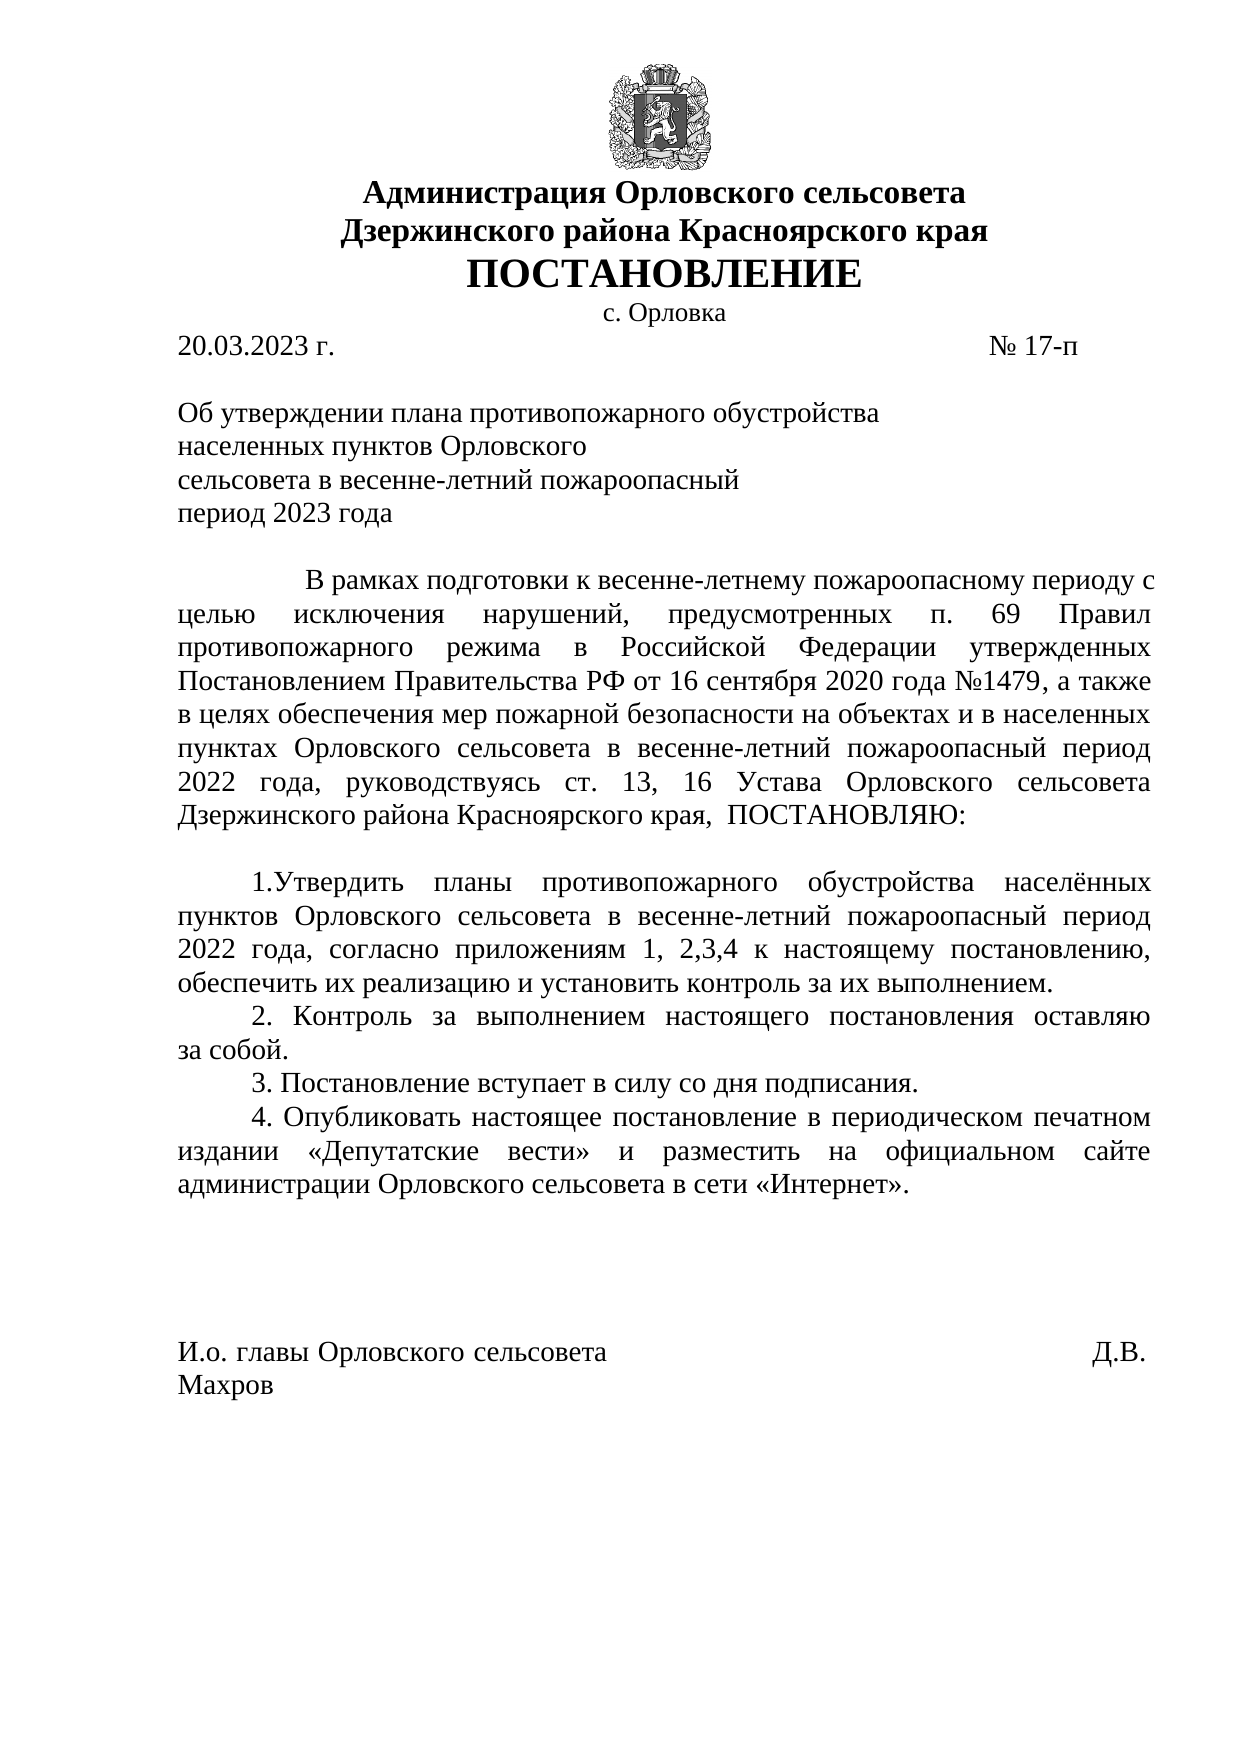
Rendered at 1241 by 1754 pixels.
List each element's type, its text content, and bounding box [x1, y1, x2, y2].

text населенных пунктов Орловского [177, 428, 1152, 462]
text 20.03.2023 г. № 17-п [177, 328, 1152, 361]
text 2. Контроль за выполнением настоящего постановления оставляю за собой. [177, 998, 1152, 1066]
text сельсовета в весенне-летний пожароопасный [177, 462, 1152, 495]
picture [608, 64, 712, 172]
text ПОСТАНОВЛЕНИЕ [177, 248, 1152, 296]
text И.о. главы Орловского сельсовета Д.В. Махров [177, 1334, 1152, 1401]
text с. Орловка [177, 296, 1152, 328]
text 4. Опубликовать настоящее постановление в периодическом печатном издании «Депутатские вести» и разместить на официальном сайте администрации Орловского сельсовета в сети «Интернет». [177, 1099, 1152, 1200]
text Администрация Орловского сельсовета [177, 118, 1152, 210]
text 1.Утвердить планы противопожарного обустройства населённых пунктов Орловского сельсовета в весенне-летний пожароопасный период 2022 года, согласно приложениям 1, 2,3,4 к настоящему постановлению, обеспечить их реализацию и установить контроль за их выполнением. [177, 864, 1152, 998]
text В рамках подготовки к весенне-летнему пожароопасному периоду с целью исключения нарушений, предусмотренных п. 69 Правил противопожарного режима в Российской Федерации утвержденных Постановлением Правительства РФ от 16 сентября 2020 года №1479, а также в целях обеспечения мер пожарной безопасности на объектах и в населенных пунктах Орловского сельсовета в весенне-летний пожароопасный период 2022 года, руководствуясь ст. 13, 16 Устава Орловского сельсовета Дзержинского района Красноярского края, ПОСТАНОВЛЯЮ: [177, 562, 1152, 831]
text Об утверждении плана противопожарного обустройства [177, 395, 1152, 428]
text Дзержинского района Красноярского края [177, 210, 1152, 248]
text 3. Постановление вступает в силу со дня подписания. [177, 1066, 1152, 1099]
text период 2023 года [177, 495, 1152, 529]
